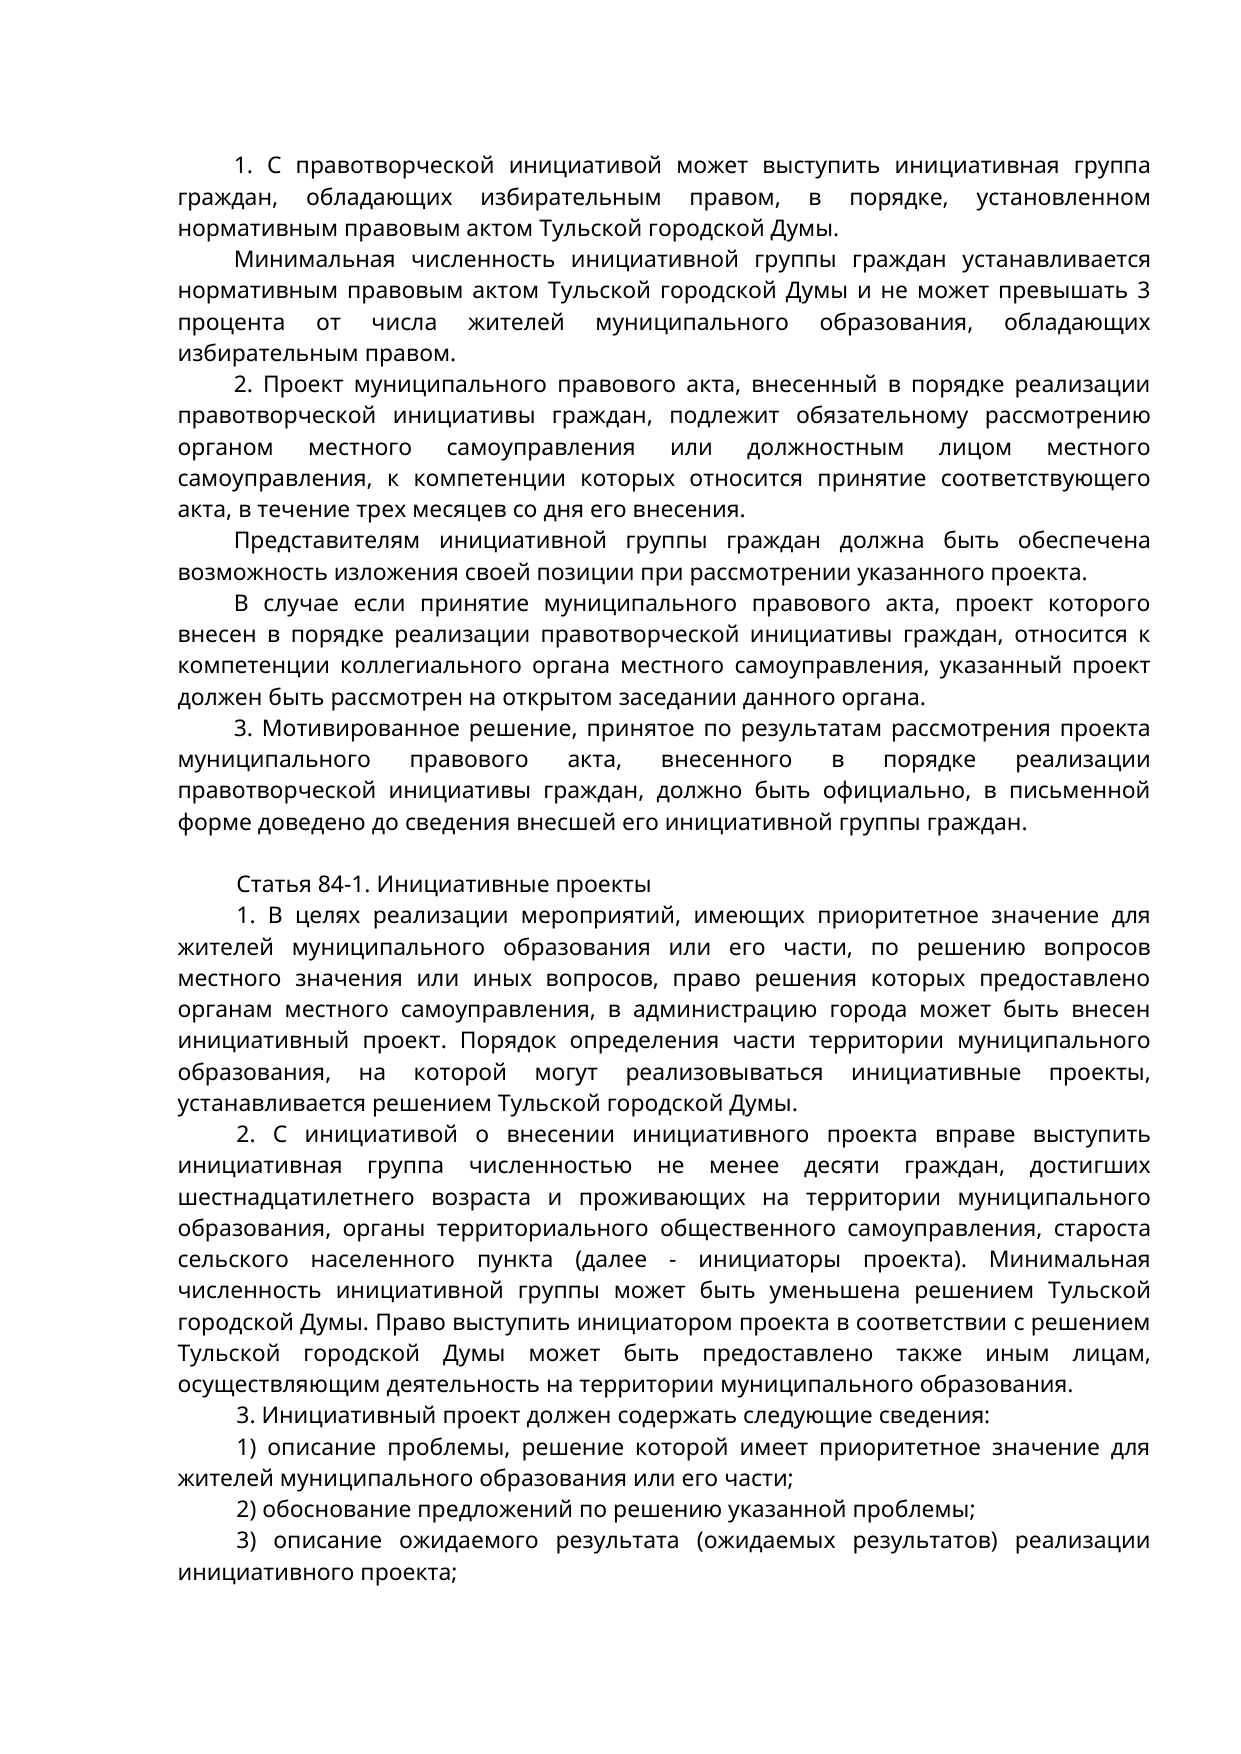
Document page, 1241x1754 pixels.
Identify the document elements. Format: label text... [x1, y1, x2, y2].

text 3. Мотивированное решение, принятое по результатам рассмотрения проекта муниципального правового акта, внесенного в порядке реализации правотворческой инициативы граждан, должно быть официально, в письменной форме доведено до сведения внесшей его инициативной группы граждан. [177, 712, 1152, 837]
text 3) описание ожидаемого результата (ожидаемых результатов) реализации инициативного проекта; [177, 1524, 1152, 1587]
text Статья 84-1. Инициативные проекты [177, 868, 1152, 899]
text 1) описание проблемы, решение которой имеет приоритетное значение для жителей муниципального образования или его части; [177, 1431, 1152, 1493]
text 2) обоснование предложений по решению указанной проблемы; [177, 1493, 1152, 1524]
text 2. Проект муниципального правового акта, внесенный в порядке реализации правотворческой инициативы граждан, подлежит обязательному рассмотрению органом местного самоуправления или должностным лицом местного самоуправления, к компетенции которых относится принятие соответствующего акта, в течение трех месяцев со дня его внесения. [177, 368, 1152, 524]
text 1. В целях реализации мероприятий, имеющих приоритетное значение для жителей муниципального образования или его части, по решению вопросов местного значения или иных вопросов, право решения которых предоставлено органам местного самоуправления, в администрацию города может быть внесен инициативный проект. Порядок определения части территории муниципального образования, на которой могут реализовываться инициативные проекты, устанавливается решением Тульской городской Думы. [177, 899, 1152, 1118]
text Минимальная численность инициативной группы граждан устанавливается нормативным правовым актом Тульской городской Думы и не может превышать 3 процента от числа жителей муниципального образования, обладающих избирательным правом. [177, 243, 1152, 368]
text 2. С инициативой о внесении инициативного проекта вправе выступить инициативная группа численностью не менее десяти граждан, достигших шестнадцатилетнего возраста и проживающих на территории муниципального образования, органы территориального общественного самоуправления, староста сельского населенного пункта (далее - инициаторы проекта). Минимальная численность инициативной группы может быть уменьшена решением Тульской городской Думы. Право выступить инициатором проекта в соответствии с решением Тульской городской Думы может быть предоставлено также иным лицам, осуществляющим деятельность на территории муниципального образования. [177, 1118, 1152, 1399]
text 3. Инициативный проект должен содержать следующие сведения: [177, 1399, 1152, 1431]
text 1. С правотворческой инициативой может выступить инициативная группа граждан, обладающих избирательным правом, в порядке, установленном нормативным правовым актом Тульской городской Думы. [177, 149, 1152, 243]
text В случае если принятие муниципального правового акта, проект которого внесен в порядке реализации правотворческой инициативы граждан, относится к компетенции коллегиального органа местного самоуправления, указанный проект должен быть рассмотрен на открытом заседании данного органа. [177, 587, 1152, 712]
text Представителям инициативной группы граждан должна быть обеспечена возможность изложения своей позиции при рассмотрении указанного проекта. [177, 524, 1152, 587]
